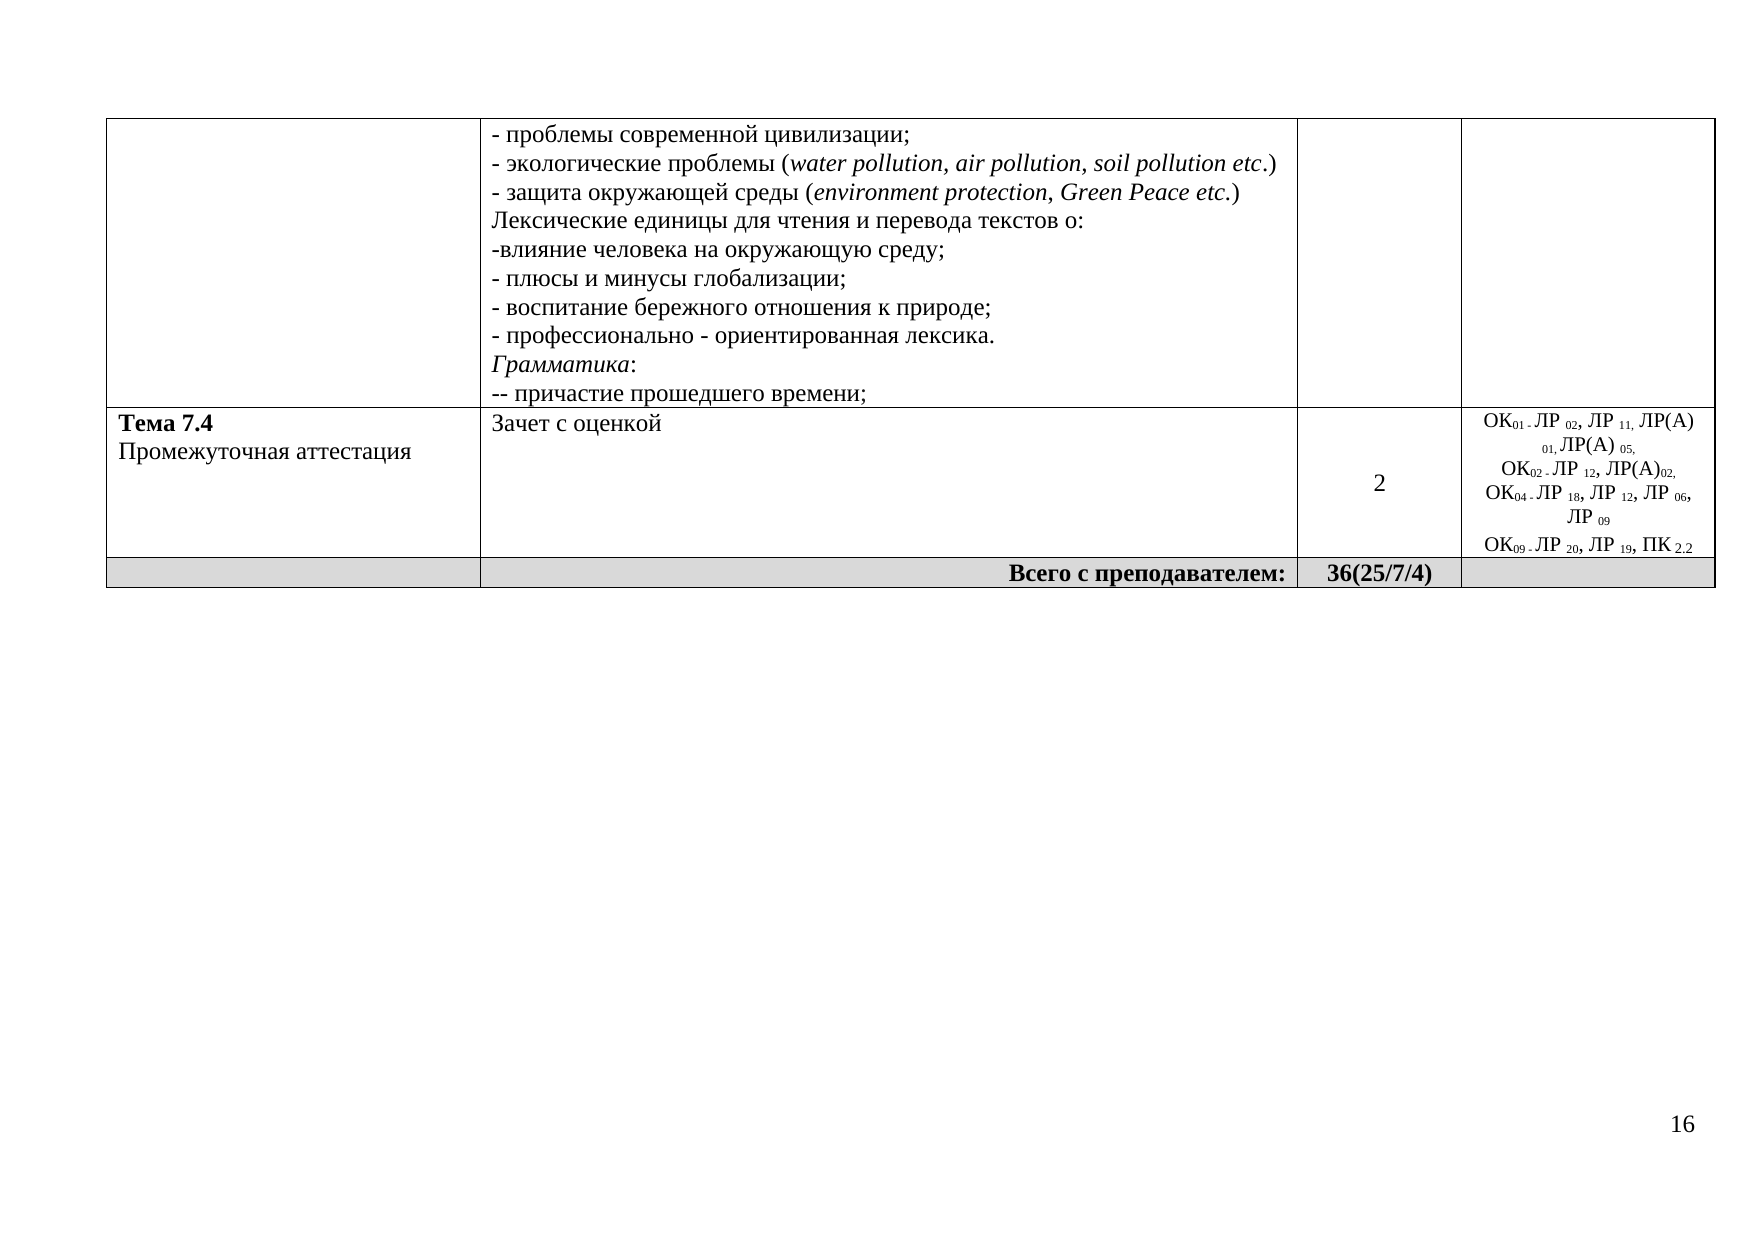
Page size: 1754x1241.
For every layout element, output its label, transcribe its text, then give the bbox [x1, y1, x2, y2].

table_cell 36(25/7/4) [1298, 558, 1461, 587]
table_cell 2 [1298, 408, 1461, 557]
table_cell Тема 7.4 Промежуточная аттестация [107, 408, 480, 557]
table_cell Зачет с оценкой [481, 408, 1297, 557]
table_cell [1462, 119, 1714, 407]
table_cell Всего с преподавателем: [481, 558, 1297, 587]
table_cell [107, 558, 480, 587]
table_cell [107, 119, 480, 407]
table_cell [1462, 558, 1714, 587]
table_cell ОК01 - ЛР 02, ЛР 11, ЛР(А) 01, ЛР(А) 05, ОК02 - ЛР 12, ЛР(А)02, ОК04 - ЛР 18, ЛР 12, ЛР 06, ЛР 09 ОК09 - ЛР 20, ЛР 19, ПК 2.2 [1462, 408, 1714, 557]
table_cell 2 [1298, 119, 1461, 407]
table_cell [481, 119, 1297, 407]
